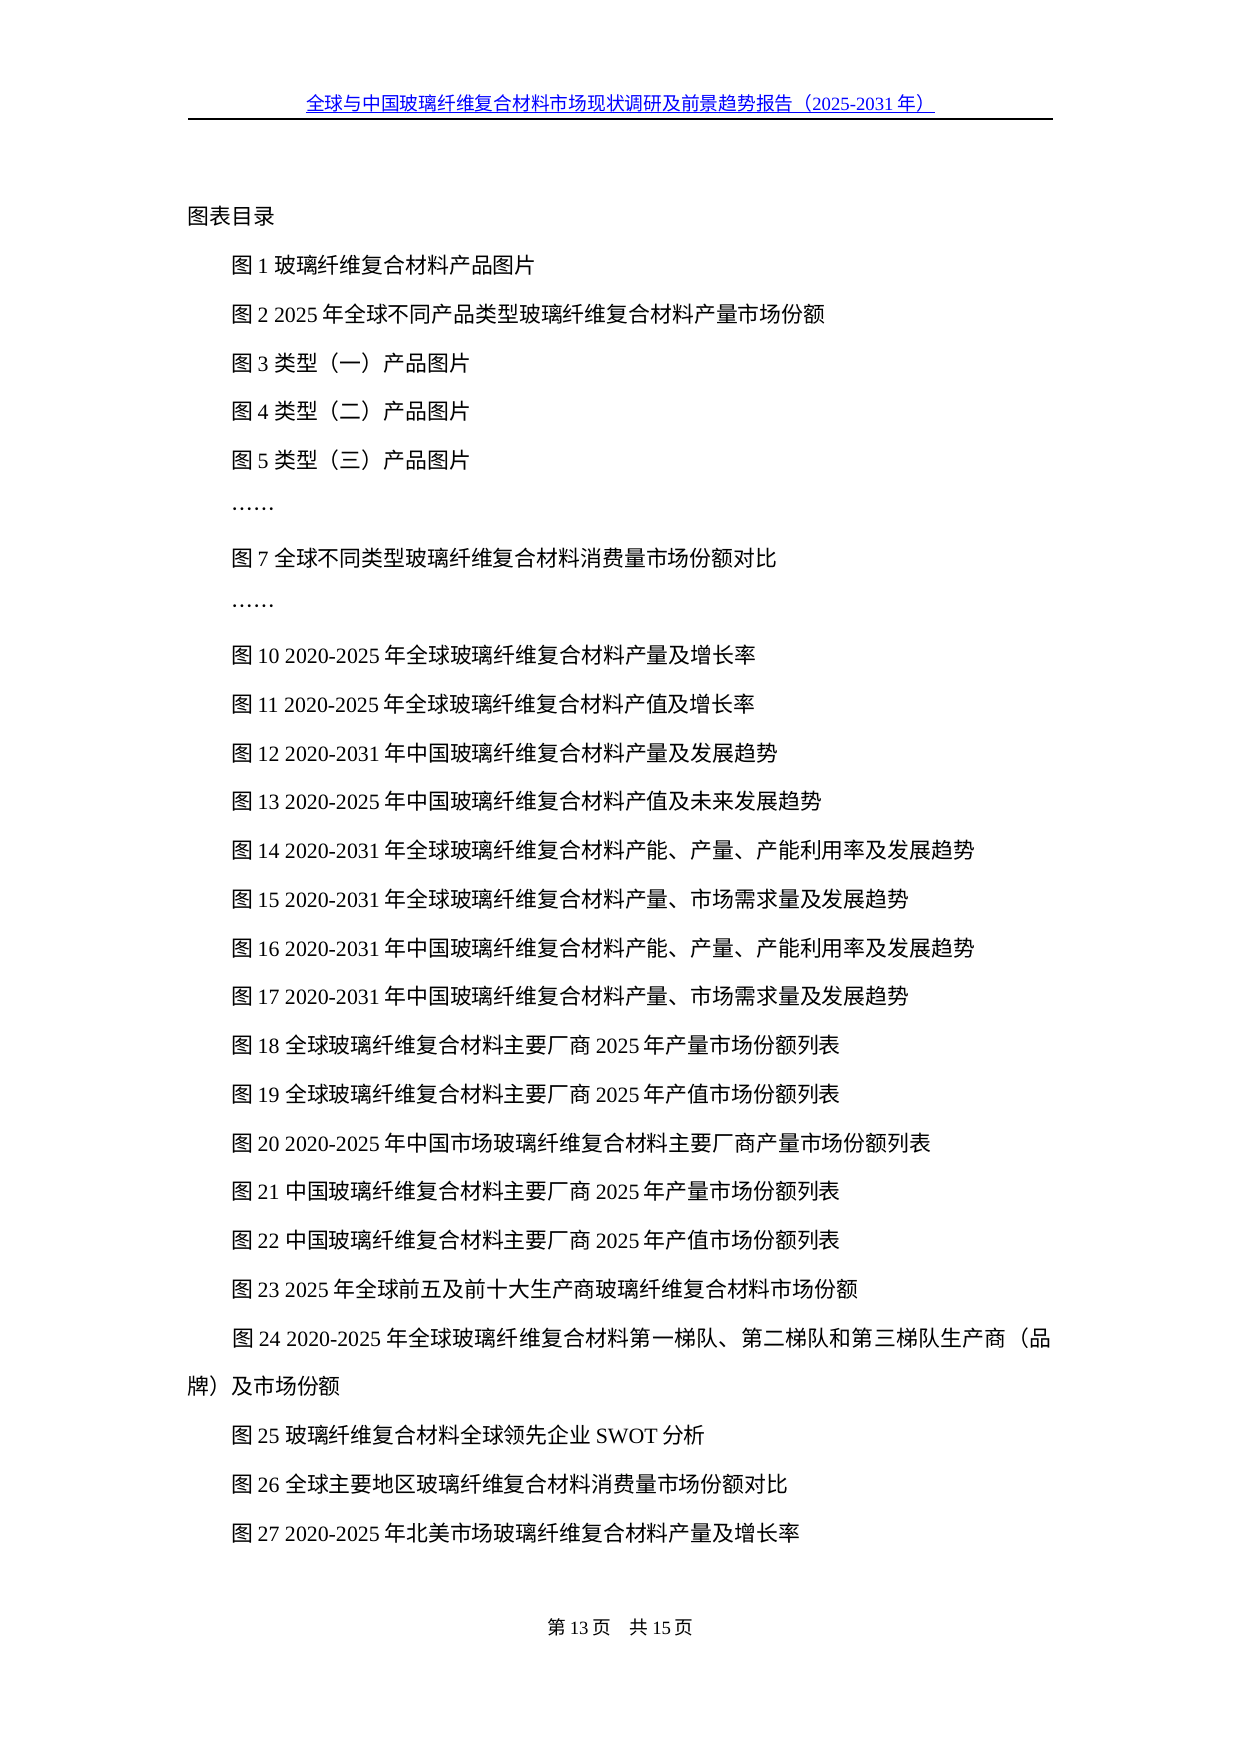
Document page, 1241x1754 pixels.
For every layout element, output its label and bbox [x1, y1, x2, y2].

text [187, 150, 1053, 1548]
